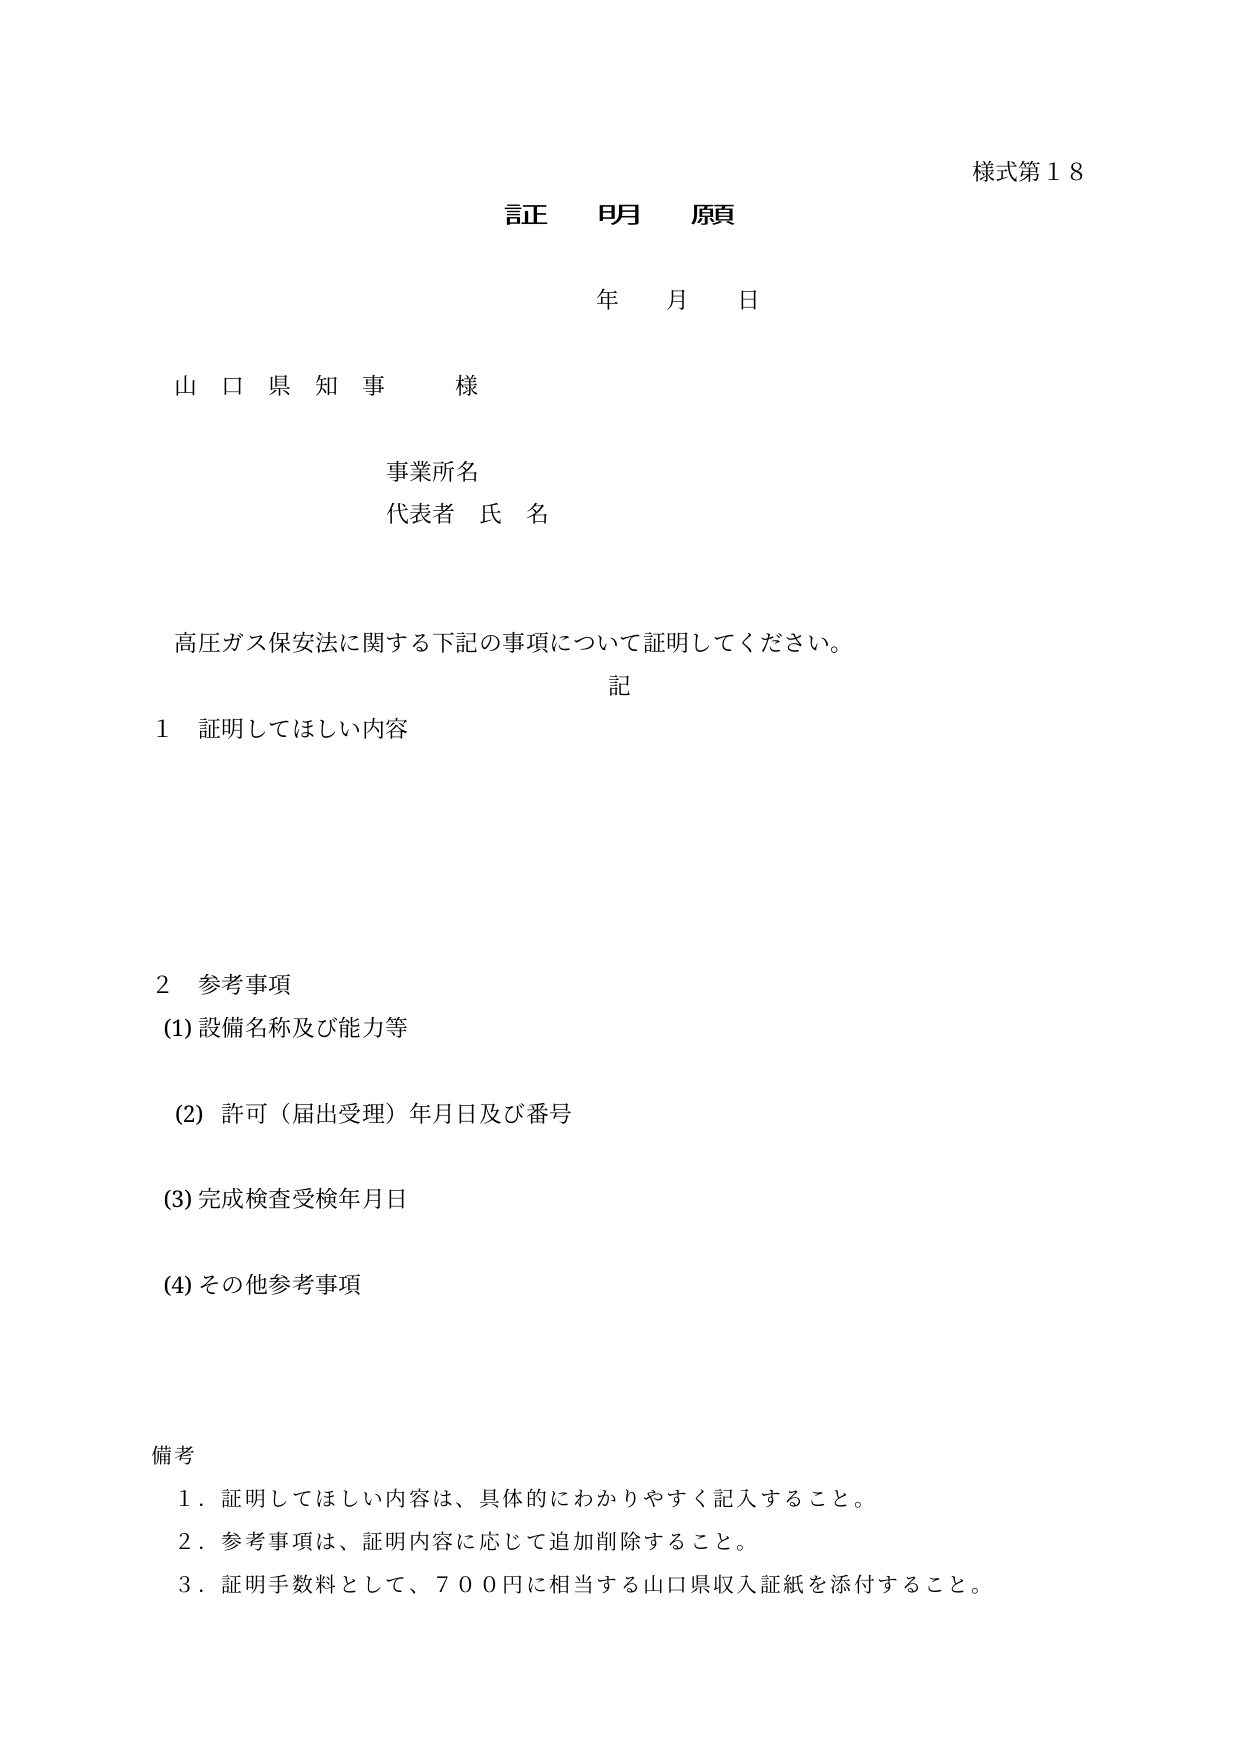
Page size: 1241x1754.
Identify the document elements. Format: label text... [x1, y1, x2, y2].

text 代表者 氏 名 [151, 492, 1089, 534]
text 証 明 願 [151, 192, 1089, 235]
text 記 [151, 663, 1089, 706]
text (3) 完成検査受検年月日 [151, 1177, 1089, 1219]
text (1) 設備名称及び能力等 [151, 1005, 1089, 1048]
text 年 月 日 [151, 278, 1089, 320]
text ３．証明手数料として、７００円に相当する山口県収入証紙を添付すること。 [151, 1562, 1089, 1605]
text 備考 [151, 1433, 1089, 1476]
text 事業所名 [151, 449, 1089, 492]
text １ 証明してほしい内容 [151, 706, 1089, 748]
text ２．参考事項は、証明内容に応じて追加削除すること。 [151, 1519, 1089, 1562]
text 高圧ガス保安法に関する下記の事項について証明してください。 [151, 620, 1089, 663]
text 山 口 県 知 事 様 [151, 363, 1089, 406]
text (4) その他参考事項 [151, 1262, 1089, 1305]
text ２ 参考事項 [151, 963, 1089, 1005]
text 様式第１８ [151, 149, 1089, 192]
text １．証明してほしい内容は、具体的にわかりやすく記入すること。 [151, 1476, 1089, 1519]
text (2) 許可（届出受理）年月日及び番号 [151, 1091, 1089, 1134]
